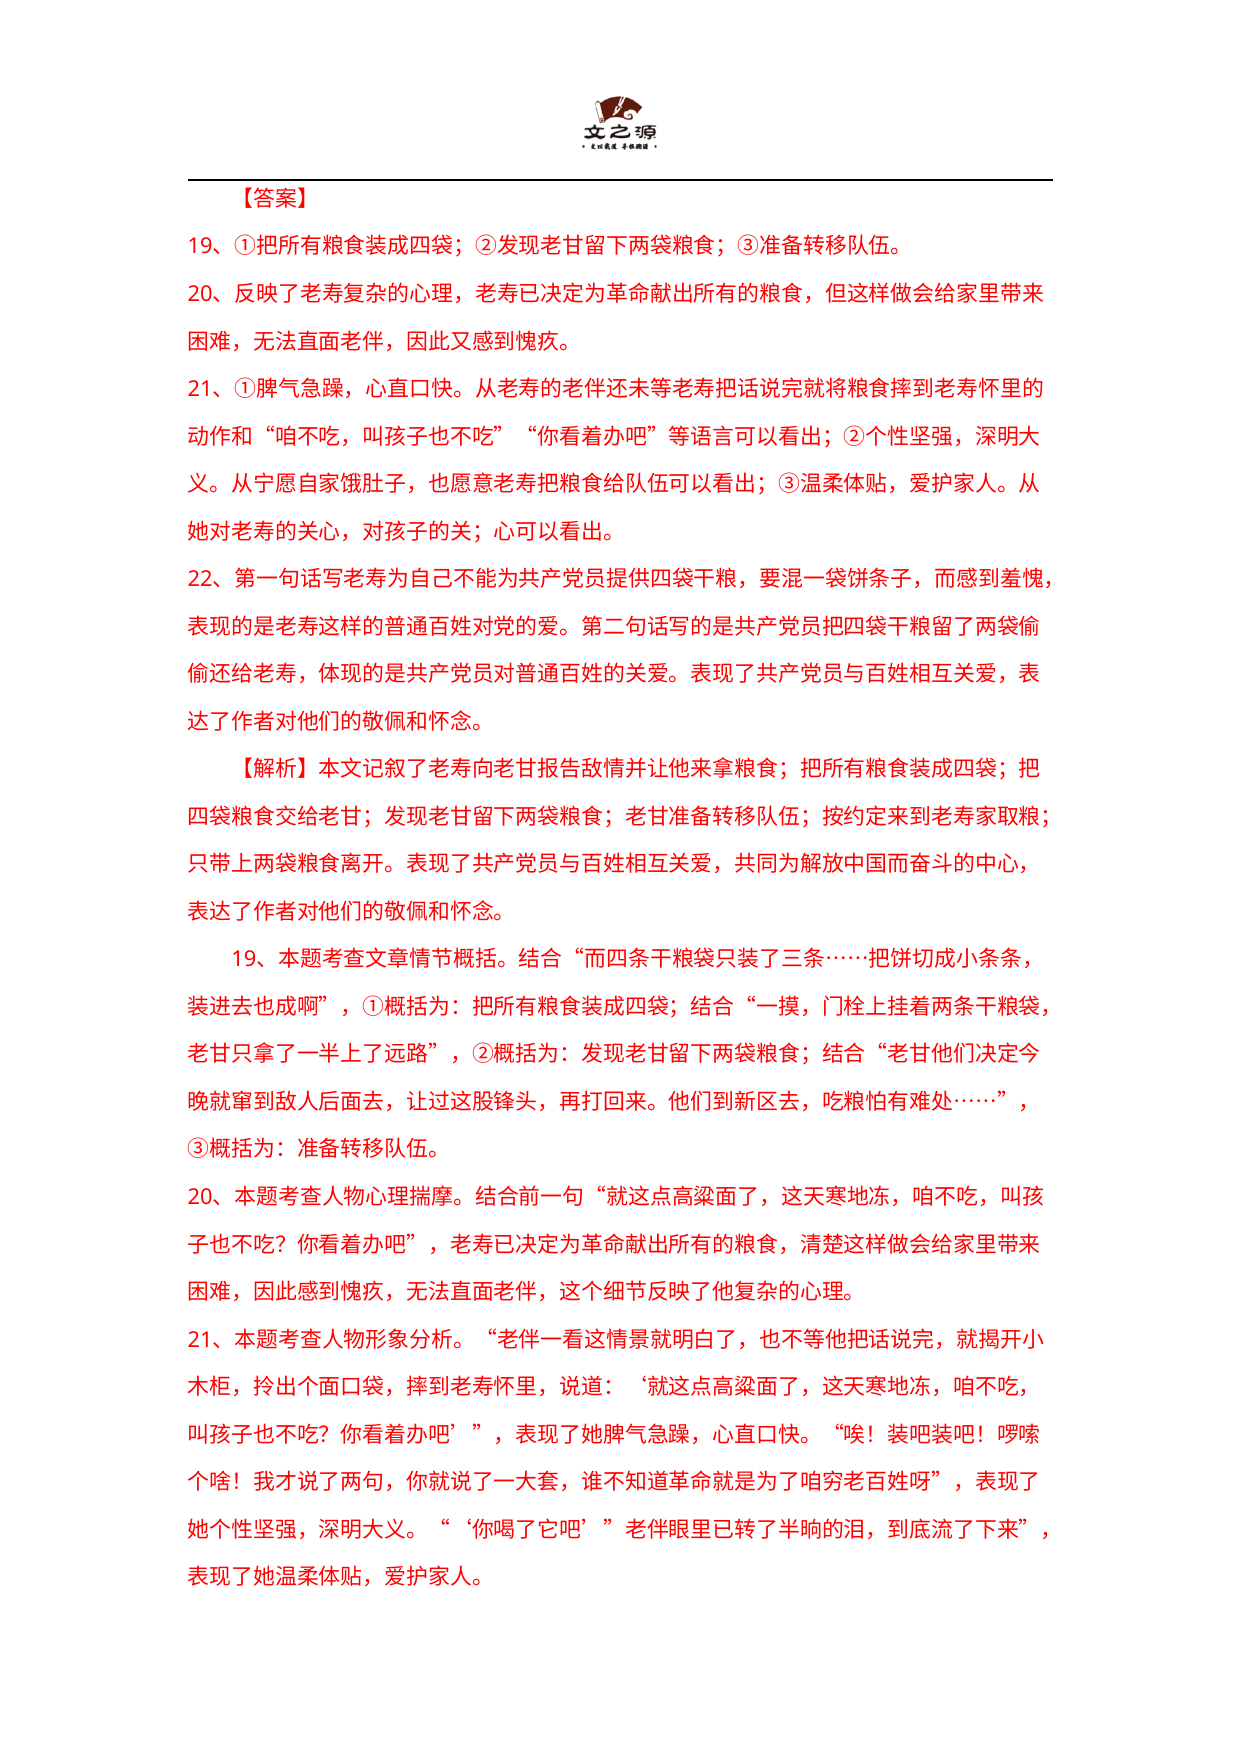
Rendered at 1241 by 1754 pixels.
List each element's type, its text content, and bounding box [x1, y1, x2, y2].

text 【解析】本文记叙了老寿向老甘报告敌情并让他来拿粮食；把所有粮食装成四袋；把四袋粮食交给老甘；发现老甘留下两袋粮食；老甘准备转移队伍；按约定来到老寿家取粮；只带上两袋粮食离开。表现了共产党员与百姓相互关爱，共同为解放中国而奋斗的中心，表达了作者对他们的敬佩和怀念。 [187, 751, 1053, 926]
picture [543, 73, 698, 178]
text 【答案】 19、①把所有粮食装成四袋；②发现老甘留下两袋粮食；③准备转移队伍。 20、反映了老寿复杂的心理，老寿已决定为革命献出所有的粮食，但这样做会给家里带来困难，无法直面老伴，因此又感到愧疚。 21、①脾气急躁，心直口快。从老寿的老伴还未等老寿把话说完就将粮食摔到老寿怀里的动作和“咱不吃，叫孩子也不吃”“你看着办吧”等语言可以看出；②个性坚强，深明大义。从宁愿自家饿肚子，也愿意老寿把粮食给队伍可以看出；③温柔体贴，爱护家人。从她对老寿的关心，对孩子的关；心可以看出。 22、第一句话写老寿为自己不能为共产党员提供四袋干粮，要混一袋饼条子，而感到羞愧，表现的是老寿这样的普通百姓对党的爱。第二句话写的是共产党员把四袋干粮留了两袋偷偷还给老寿，体现的是共产党员对普通百姓的关爱。表现了共产党员与百姓相互关爱，表达了作者对他们的敬佩和怀念。 [187, 181, 1053, 736]
